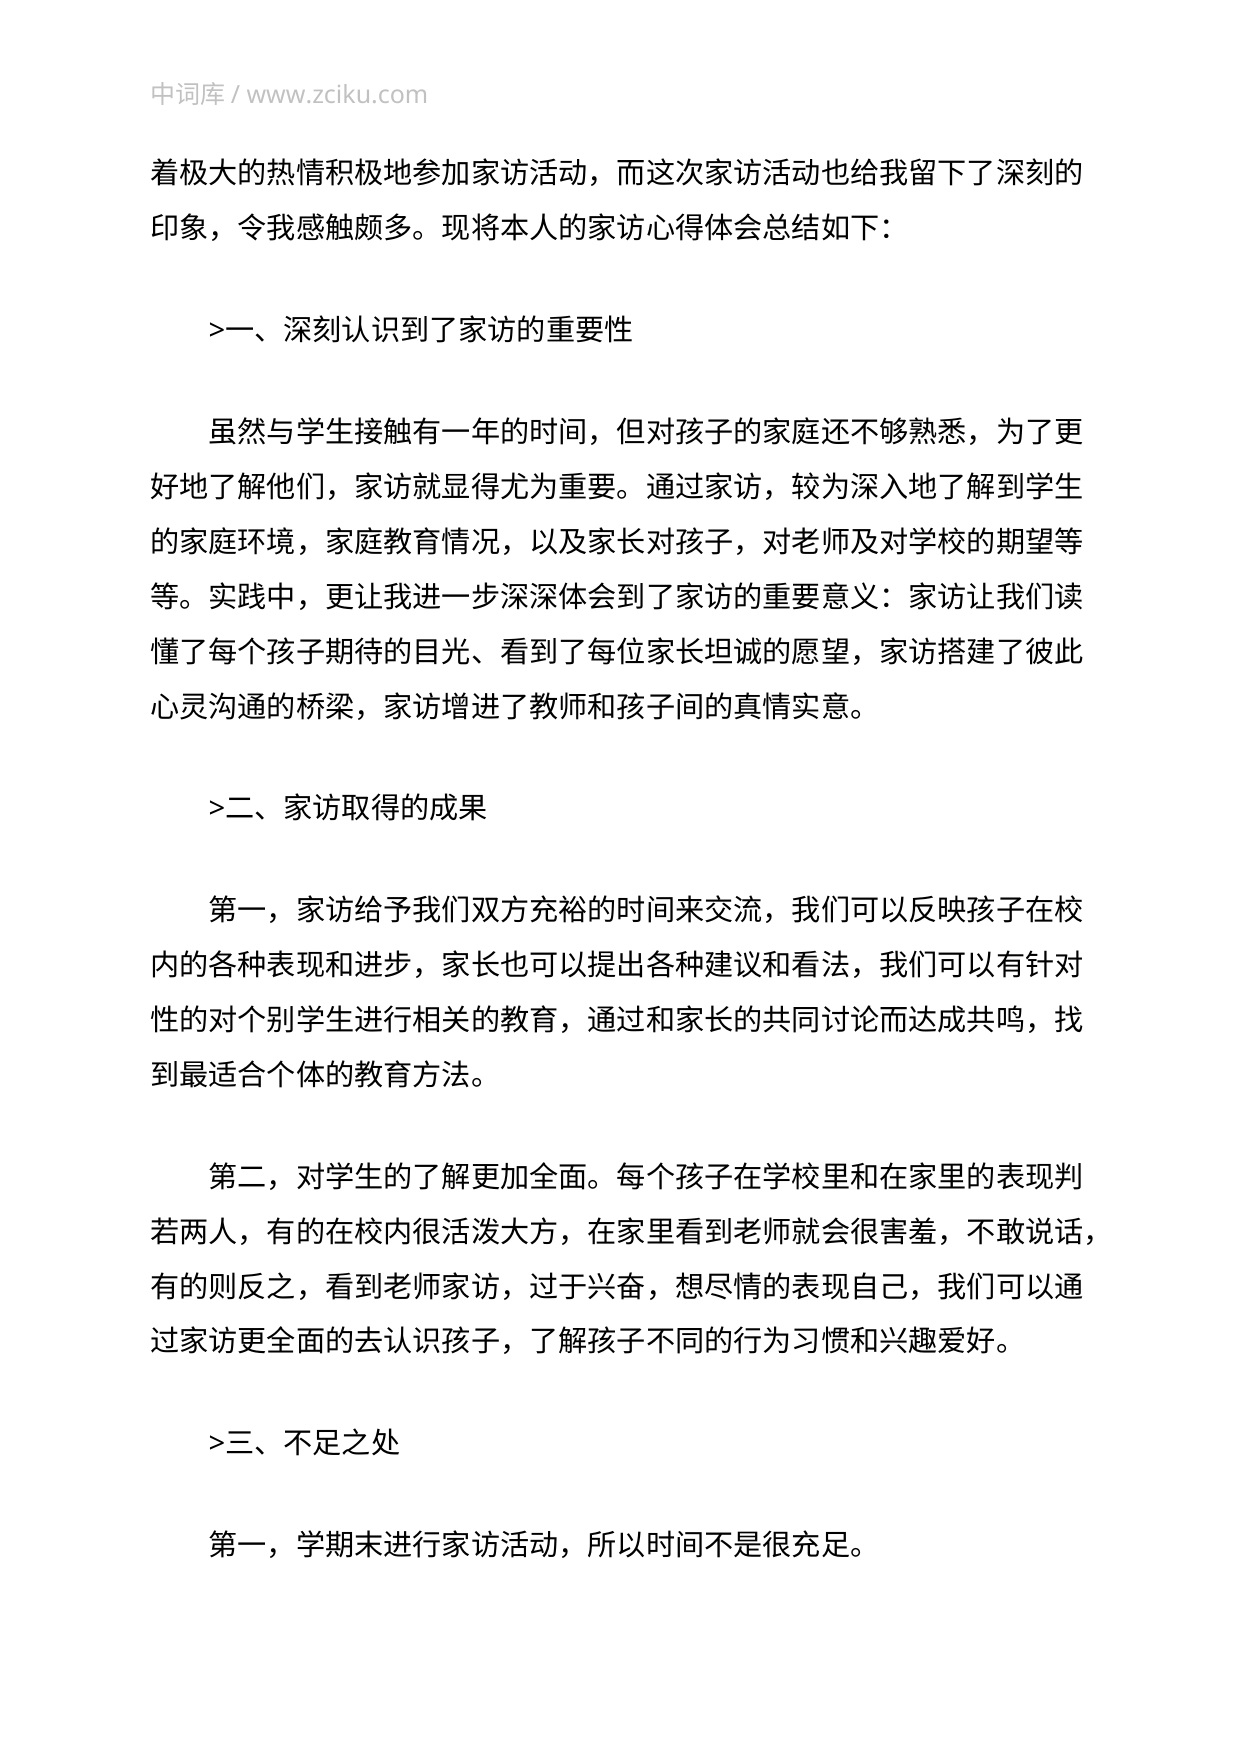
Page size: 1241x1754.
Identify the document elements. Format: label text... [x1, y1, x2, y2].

text 第二，对学生的了解更加全面。每个孩子在学校里和在家里的表现判若两人，有的在校内很活泼大方，在家里看到老师就会很害羞，不敢说话，有的则反之，看到老师家访，过于兴奋，想尽情的表现自己，我们可以通过家访更全面的去认识孩子，了解孩子不同的行为习惯和兴趣爱好。 [150, 1153, 1090, 1360]
text >一、深刻认识到了家访的重要性 [150, 307, 1090, 349]
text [150, 150, 1090, 247]
text >三、不足之处 [150, 1420, 1090, 1462]
text 虽然与学生接触有一年的时间，但对孩子的家庭还不够熟悉，为了更好地了解他们，家访就显得尤为重要。通过家访，较为深入地了解到学生的家庭环境，家庭教育情况，以及家长对孩子，对老师及对学校的期望等等。实践中，更让我进一步深深体会到了家访的重要意义：家访让我们读懂了每个孩子期待的目光、看到了每位家长坦诚的愿望，家访搭建了彼此心灵沟通的桥梁，家访增进了教师和孩子间的真情实意。 [150, 409, 1090, 725]
text 第一，家访给予我们双方充裕的时间来交流，我们可以反映孩子在校内的各种表现和进步，家长也可以提出各种建议和看法，我们可以有针对性的对个别学生进行相关的教育，通过和家长的共同讨论而达成共鸣，找到最适合个体的教育方法。 [150, 887, 1090, 1094]
text >二、家访取得的成果 [150, 785, 1090, 827]
text 第一，学期末进行家访活动，所以时间不是很充足。 [150, 1522, 1090, 1564]
